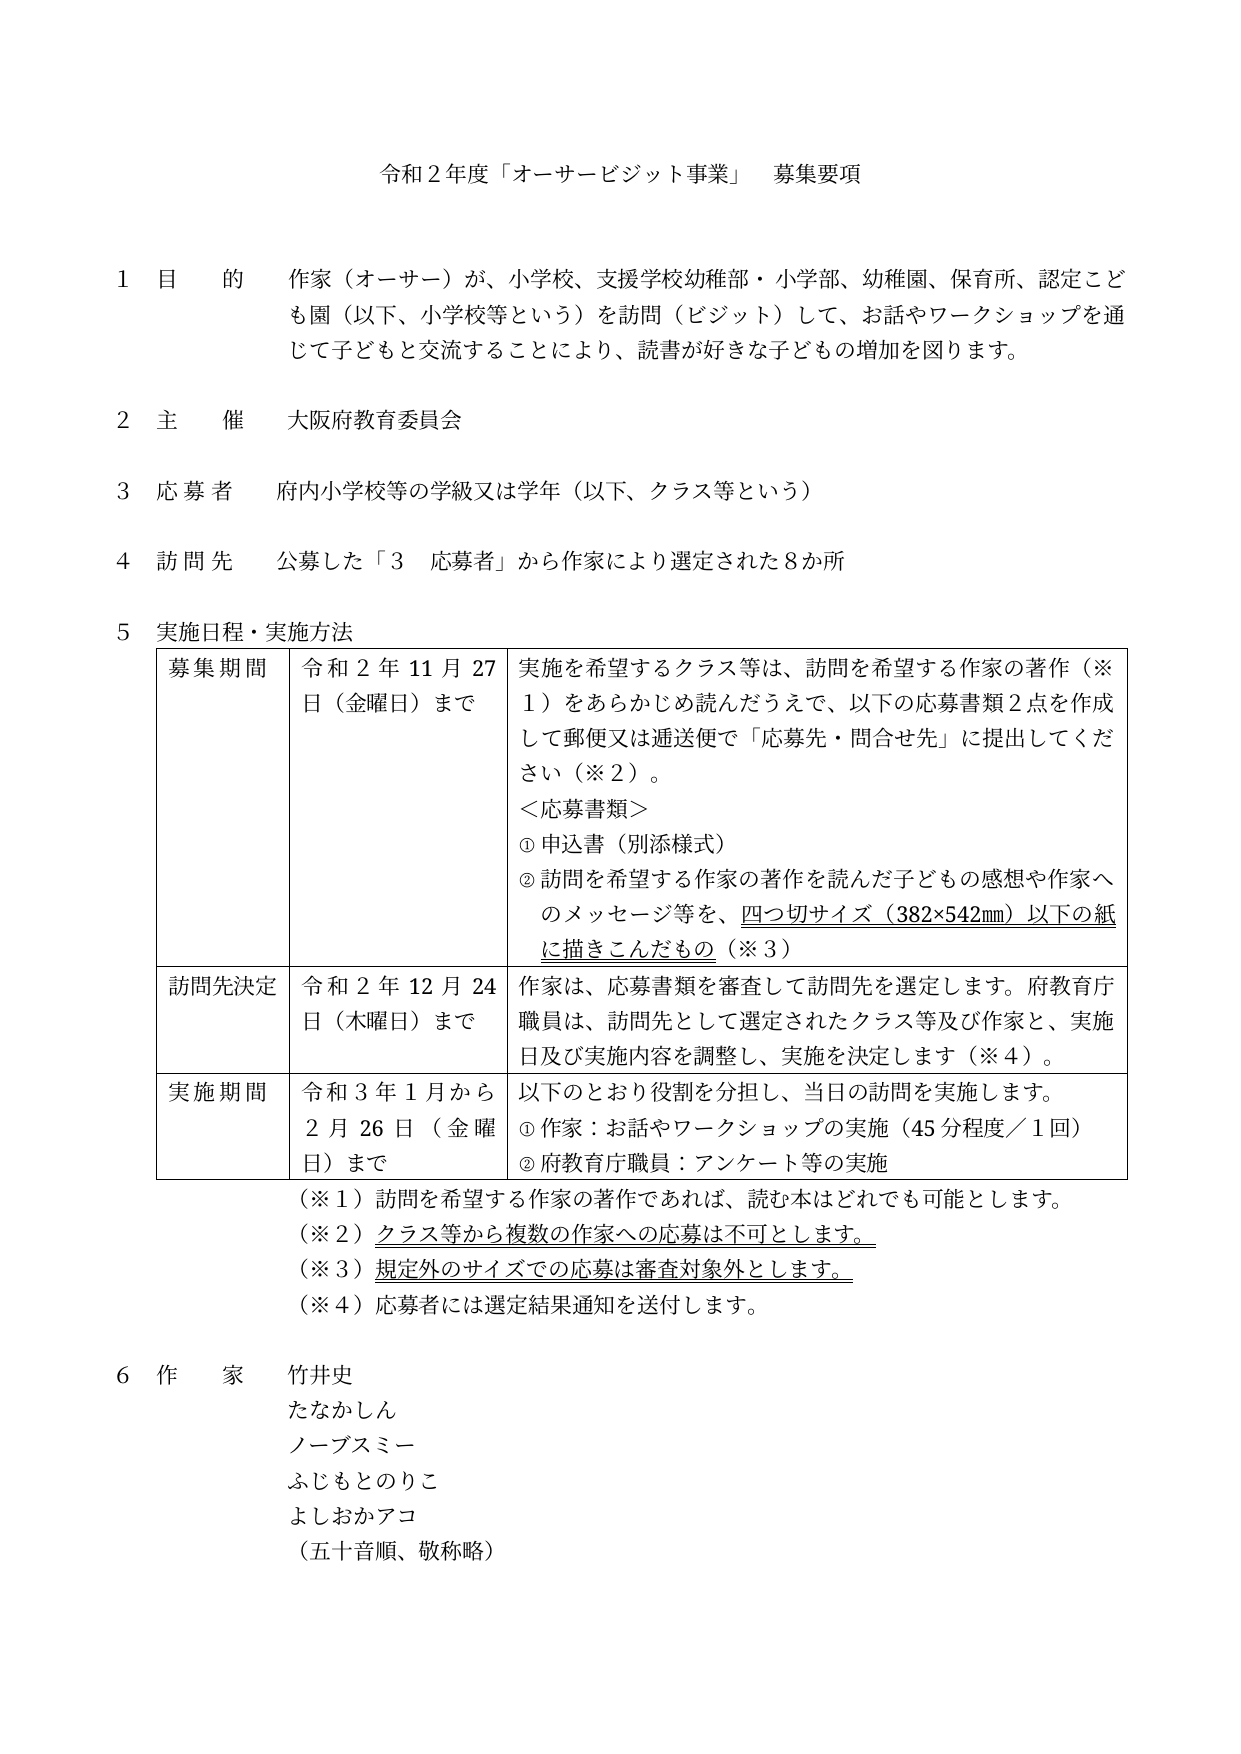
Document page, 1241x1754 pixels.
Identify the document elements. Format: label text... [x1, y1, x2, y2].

text ３ 応募者 府内小学校等の学級又は学年（以下、クラス等という） [112, 472, 1128, 507]
table_cell 訪問先決定 [157, 967, 289, 1073]
table_cell 実施期間 [157, 1074, 289, 1179]
table_cell 作家は、応募書類を審査して訪問先を選定します。府教育庁職員は、訪問先として選定されたクラス等及び作家と、実施日及び実施内容を調整し、実施を決定します（※４）。 [508, 967, 1127, 1073]
table_header 令和２年11月27日（金曜日）まで [290, 649, 507, 966]
text １ 目 的 作家（オーサー）が、小学校、支援学校幼稚部・小学部、幼稚園、保育所、認定こども園（以下、小学校等という）を訪問（ビジット）して、お話やワークショップを通じて子どもと交流することにより、読書が好きな子どもの増加を図ります。 [112, 261, 1128, 366]
text よしおかアコ [112, 1497, 1128, 1532]
table_cell 令和２年12月24日（木曜日）まで [290, 967, 507, 1073]
text ふじもとのりこ [112, 1462, 1128, 1497]
text （※２）クラス等から複数の作家への応募は不可とします。 [112, 1216, 1128, 1251]
text ４ 訪問先 公募した「３ 応募者」から作家により選定された８か所 [112, 542, 1128, 578]
table_cell 令和３年１月から２月26日（金曜日）まで [290, 1074, 507, 1179]
table_header 募集期間 [157, 649, 289, 966]
text たなかしん [112, 1392, 1128, 1427]
text （※３）規定外のサイズでの応募は審査対象外とします。 [222, 1251, 1128, 1286]
text （※４）応募者には選定結果通知を送付します。 [222, 1286, 1128, 1321]
text ノーブスミー [112, 1427, 1128, 1462]
text 令和２年度「オーサービジット事業」 募集要項 [112, 155, 1128, 190]
text ２ 主 催 大阪府教育委員会 [112, 402, 1128, 437]
text （五十音順、敬称略） [112, 1532, 1128, 1568]
text （※１）訪問を希望する作家の著作であれば、読む本はどれでも可能とします。 [222, 1180, 1128, 1216]
table_cell 以下のとおり役割を分担し、当日の訪問を実施します。 ①作家：お話やワークショップの実施（45分程度／１回） ②府教育庁職員：アンケート等の実施 [508, 1074, 1127, 1179]
text ５ 実施日程・実施方法 [112, 613, 1128, 648]
text ６ 作 家 竹井史 [112, 1356, 1128, 1392]
table_header 実施を希望するクラス等は、訪問を希望する作家の著作（※１）をあらかじめ読んだうえで、以下の応募書類２点を作成して郵便又は逓送便で「応募先・問合せ先」に提出してください（※２）。 ＜応募書類＞ ①申込書（別添様式） ②訪問を希望する作家の著作を読んだ子どもの感想や作家へのメッセージ等を、四つ切サイズ（382×542㎜）以下の紙に描きこんだもの（※３） [508, 649, 1127, 966]
